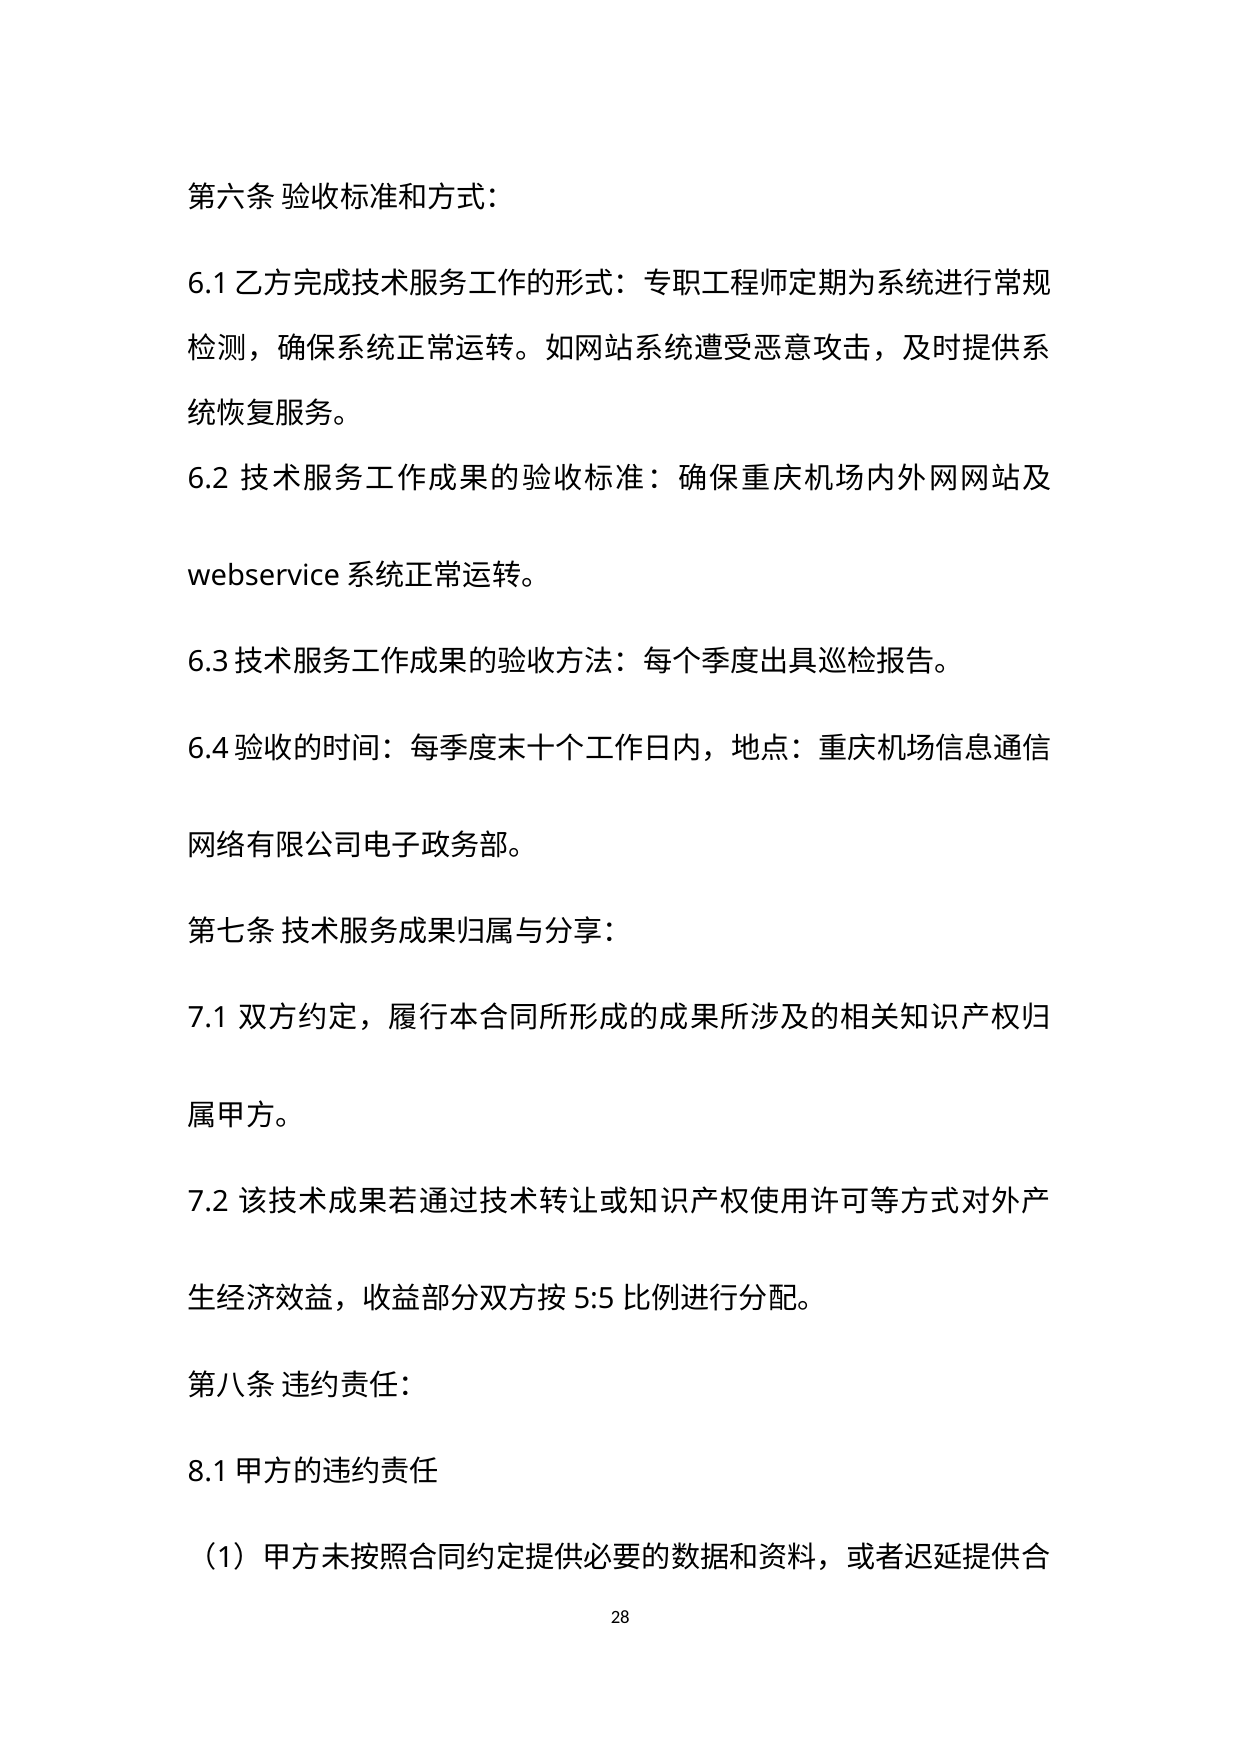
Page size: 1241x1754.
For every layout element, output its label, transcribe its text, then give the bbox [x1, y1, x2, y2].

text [187, 1522, 1053, 1587]
text 6.4验收的时间：每季度末十个工作日内，地点：重庆机场信息通信网络有限公司电子政务部。 [187, 713, 1053, 875]
text 6.3技术服务工作成果的验收方法：每个季度出具巡检报告。 [187, 627, 1053, 692]
text 7.1 双方约定，履行本合同所形成的成果所涉及的相关知识产权归属甲方。 [187, 983, 1053, 1145]
text 第八条 违约责任： [187, 1350, 1053, 1415]
text 6.1乙方完成技术服务工作的形式：专职工程师定期为系统进行常规检测，确保系统正常运转。如网站系统遭受恶意攻击，及时提供系统恢复服务。 [187, 248, 1053, 443]
text 6.2 技术服务工作成果的验收标准：确保重庆机场内外网网站及webservice系统正常运转。 [187, 443, 1053, 606]
text 8.1甲方的违约责任 [187, 1436, 1053, 1501]
text 第七条 技术服务成果归属与分享： [187, 897, 1053, 962]
text 第六条 验收标准和方式： [187, 162, 1053, 227]
text 7.2 该技术成果若通过技术转让或知识产权使用许可等方式对外产生经济效益，收益部分双方按 5:5 比例进行分配。 [187, 1166, 1053, 1329]
